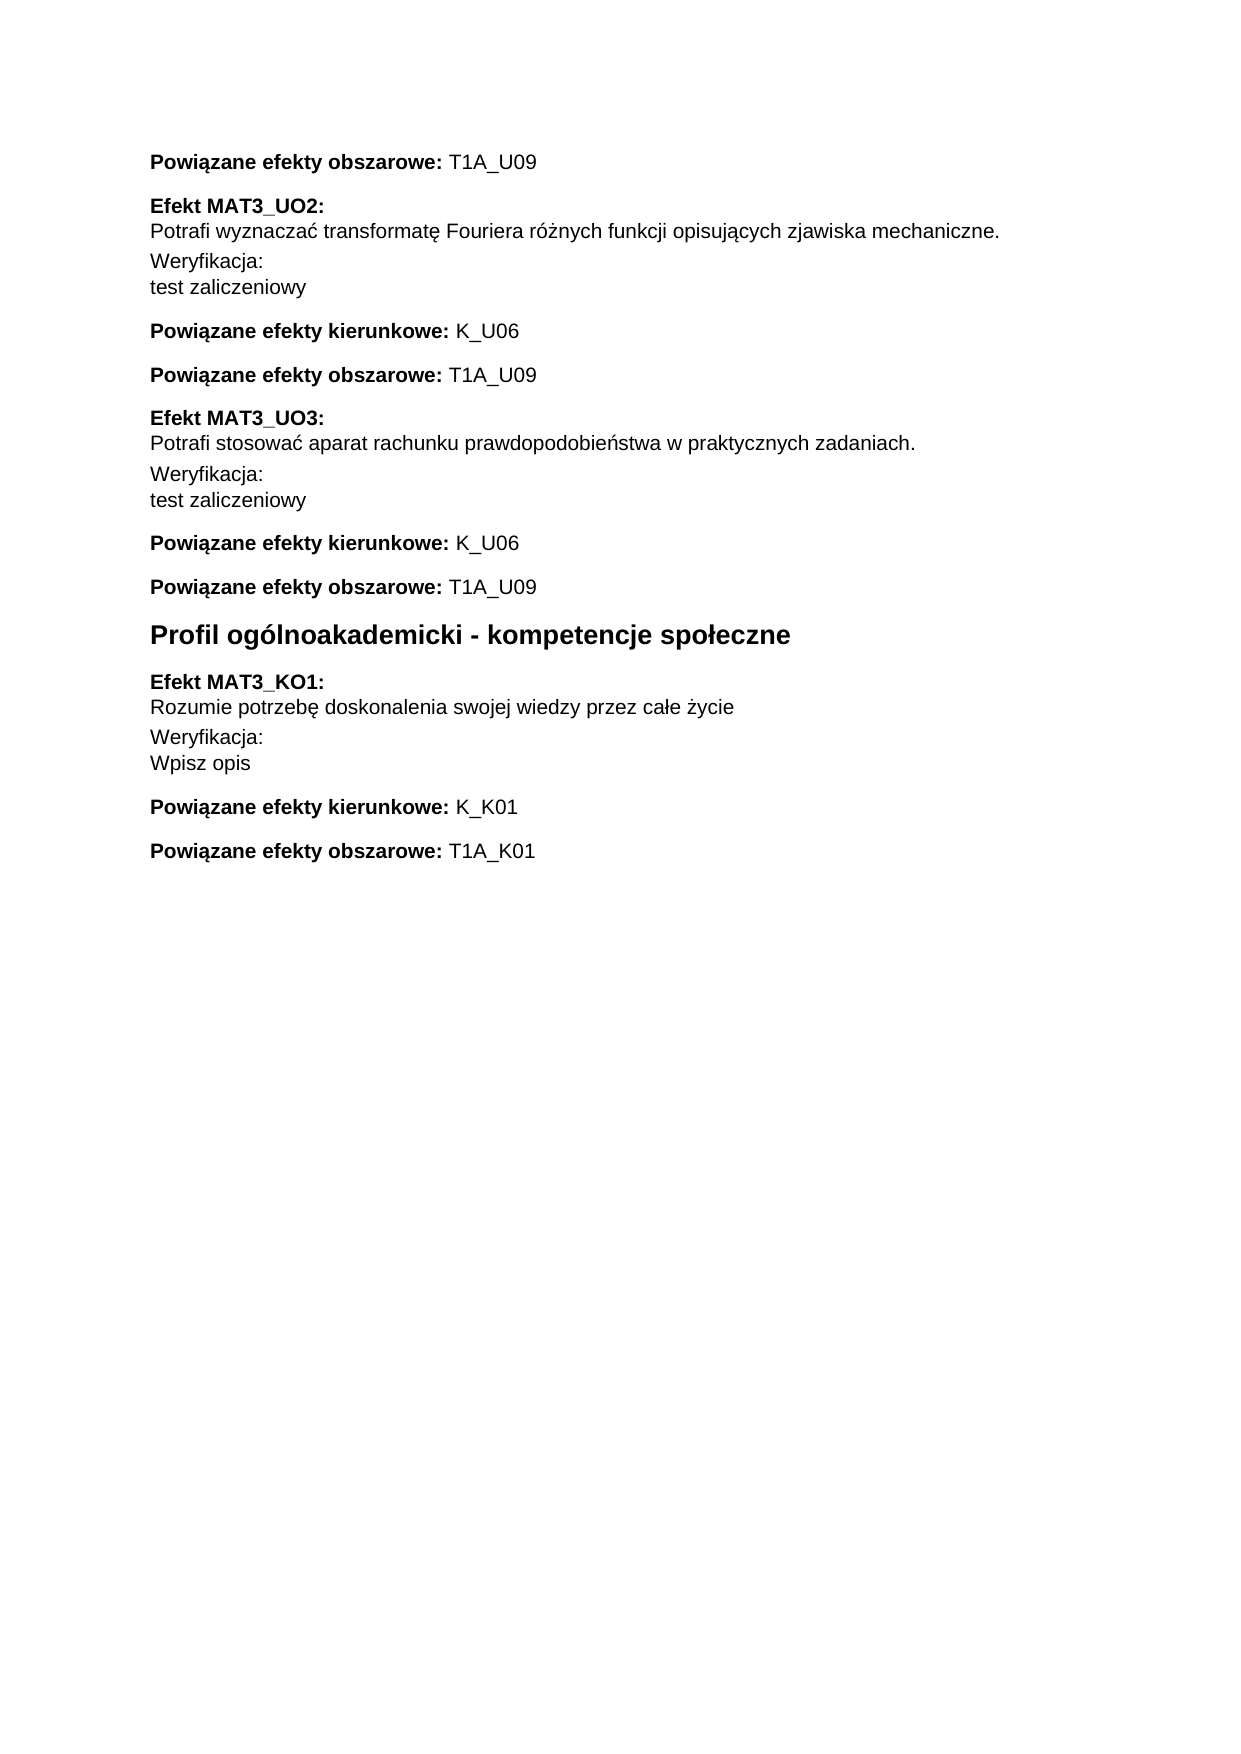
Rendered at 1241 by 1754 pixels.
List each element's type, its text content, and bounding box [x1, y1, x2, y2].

text Powiązane efekty obszarowe: T1A_K01 [150, 838, 1090, 862]
text Powiązane efekty obszarowe: T1A_U09 [150, 575, 1090, 599]
text Efekt MAT3_UO3: [150, 406, 1090, 430]
text Rozumie potrzebę doskonalenia swojej wiedzy przez całe życie [150, 695, 1090, 719]
text Efekt MAT3_UO2: [150, 194, 1090, 218]
subtitle Profil ogólnoakademicki - kompetencje społeczne [150, 619, 1090, 650]
text Powiązane efekty kierunkowe: K_U06 [150, 531, 1090, 555]
text Weryfikacja: [150, 249, 1090, 273]
text test zaliczeniowy [150, 275, 1090, 299]
text Potrafi wyznaczać transformatę Fouriera różnych funkcji opisujących zjawiska mechaniczne. [150, 219, 1090, 243]
text Weryfikacja: [150, 725, 1090, 749]
text Powiązane efekty obszarowe: T1A_U09 [150, 150, 1090, 174]
text Powiązane efekty kierunkowe: K_U06 [150, 319, 1090, 343]
text Wpisz opis [150, 751, 1090, 775]
text Powiązane efekty obszarowe: T1A_U09 [150, 362, 1090, 386]
text Weryfikacja: [150, 461, 1090, 485]
text test zaliczeniowy [150, 487, 1090, 511]
text Powiązane efekty kierunkowe: K_K01 [150, 795, 1090, 819]
text Efekt MAT3_KO1: [150, 670, 1090, 694]
text Potrafi stosować aparat rachunku prawdopodobieństwa w praktycznych zadaniach. [150, 431, 1090, 455]
